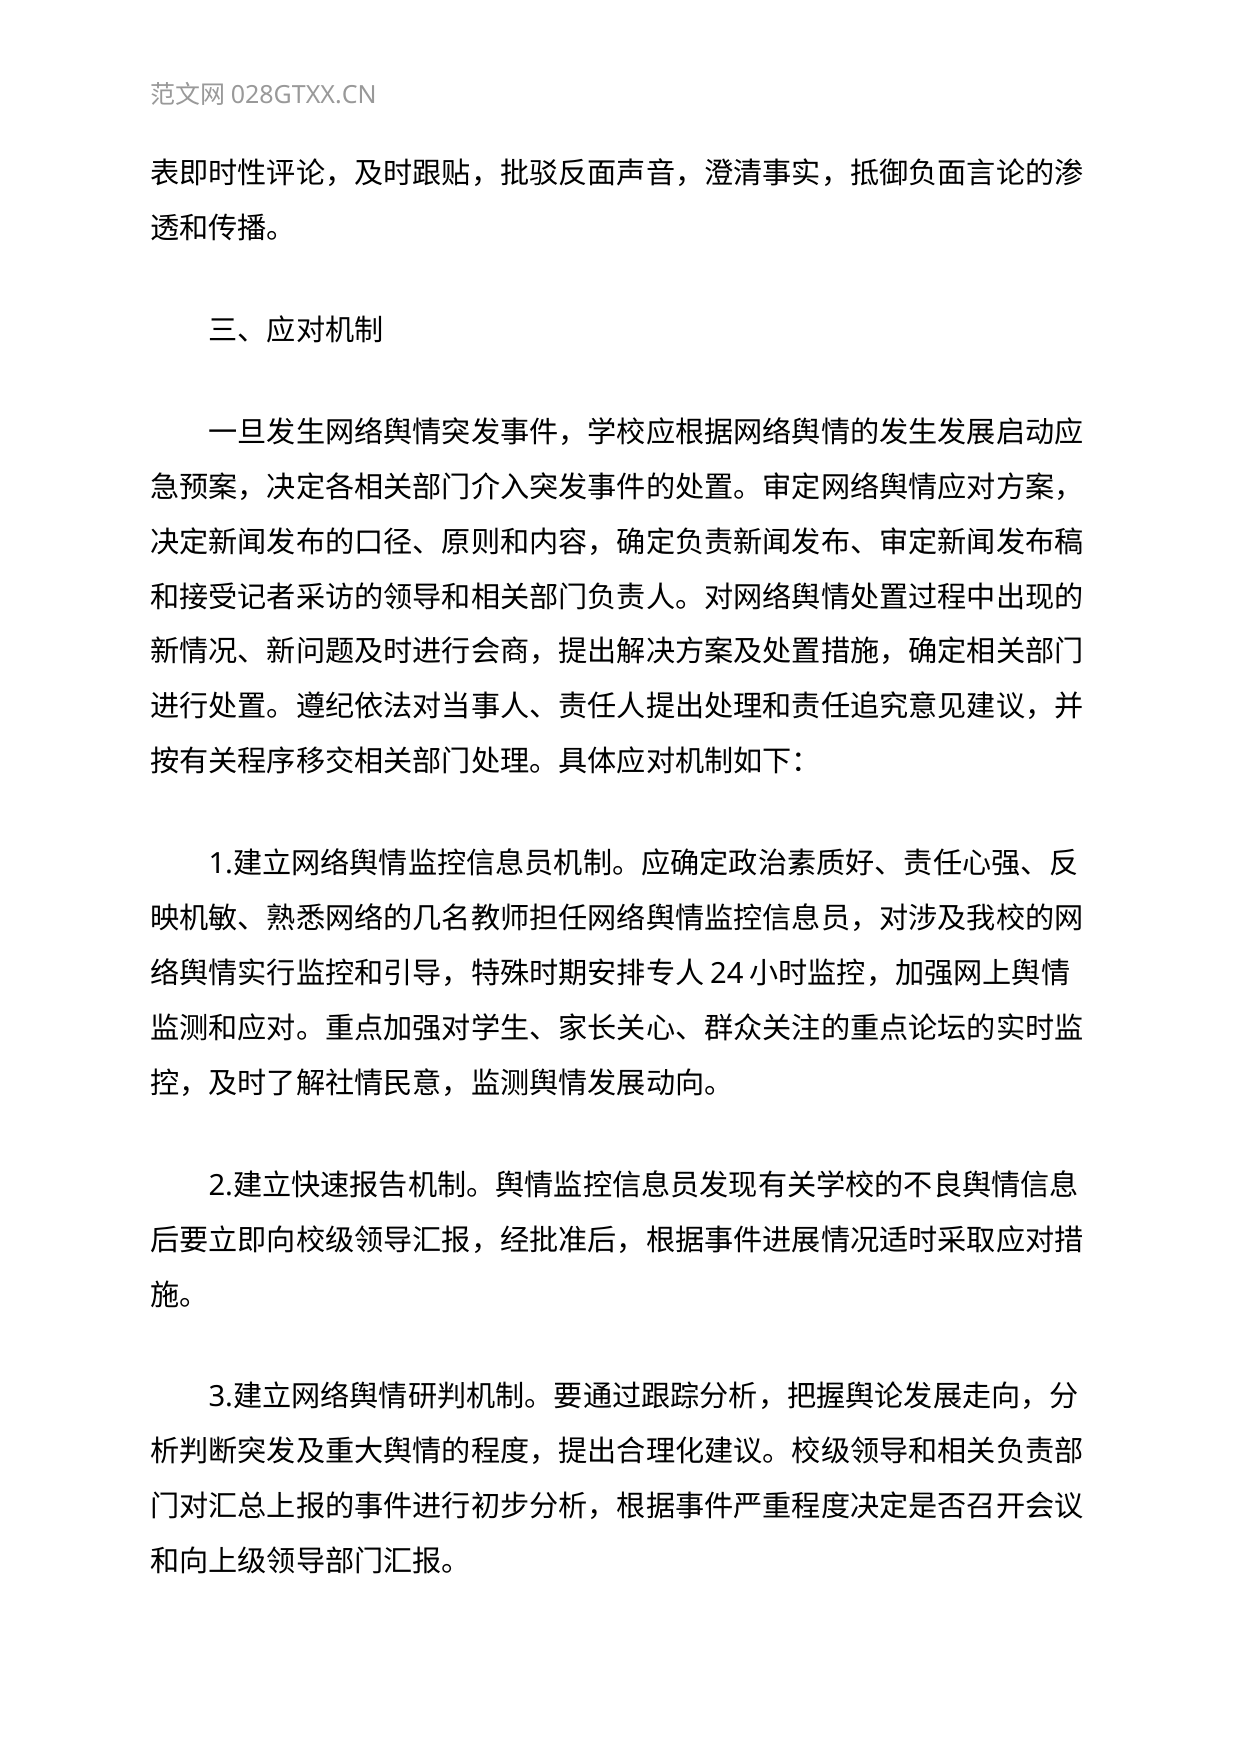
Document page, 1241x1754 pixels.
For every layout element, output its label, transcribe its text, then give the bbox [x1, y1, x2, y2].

text 1.建立网络舆情监控信息员机制。应确定政治素质好、责任心强、反映机敏、熟悉网络的几名教师担任网络舆情监控信息员，对涉及我校的网络舆情实行监控和引导，特殊时期安排专人24小时监控，加强网上舆情监测和应对。重点加强对学生、家长关心、群众关注的重点论坛的实时监控，及时了解社情民意，监测舆情发展动向。 [150, 839, 1090, 1102]
text 三、应对机制 [150, 307, 1090, 349]
text 3.建立网络舆情研判机制。要通过跟踪分析，把握舆论发展走向，分析判断突发及重大舆情的程度，提出合理化建议。校级领导和相关负责部门对汇总上报的事件进行初步分析，根据事件严重程度决定是否召开会议和向上级领导部门汇报。 [150, 1373, 1090, 1580]
text 2.建立快速报告机制。舆情监控信息员发现有关学校的不良舆情信息后要立即向校级领导汇报，经批准后，根据事件进展情况适时采取应对措施。 [150, 1161, 1090, 1313]
text 一旦发生网络舆情突发事件，学校应根据网络舆情的发生发展启动应急预案，决定各相关部门介入突发事件的处置。审定网络舆情应对方案，决定新闻发布的口径、原则和内容，确定负责新闻发布、审定新闻发布稿和接受记者采访的领导和相关部门负责人。对网络舆情处置过程中出现的新情况、新问题及时进行会商，提出解决方案及处置措施，确定相关部门进行处置。遵纪依法对当事人、责任人提出处理和责任追究意见建议，并按有关程序移交相关部门处理。具体应对机制如下： [150, 408, 1090, 780]
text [150, 150, 1090, 247]
